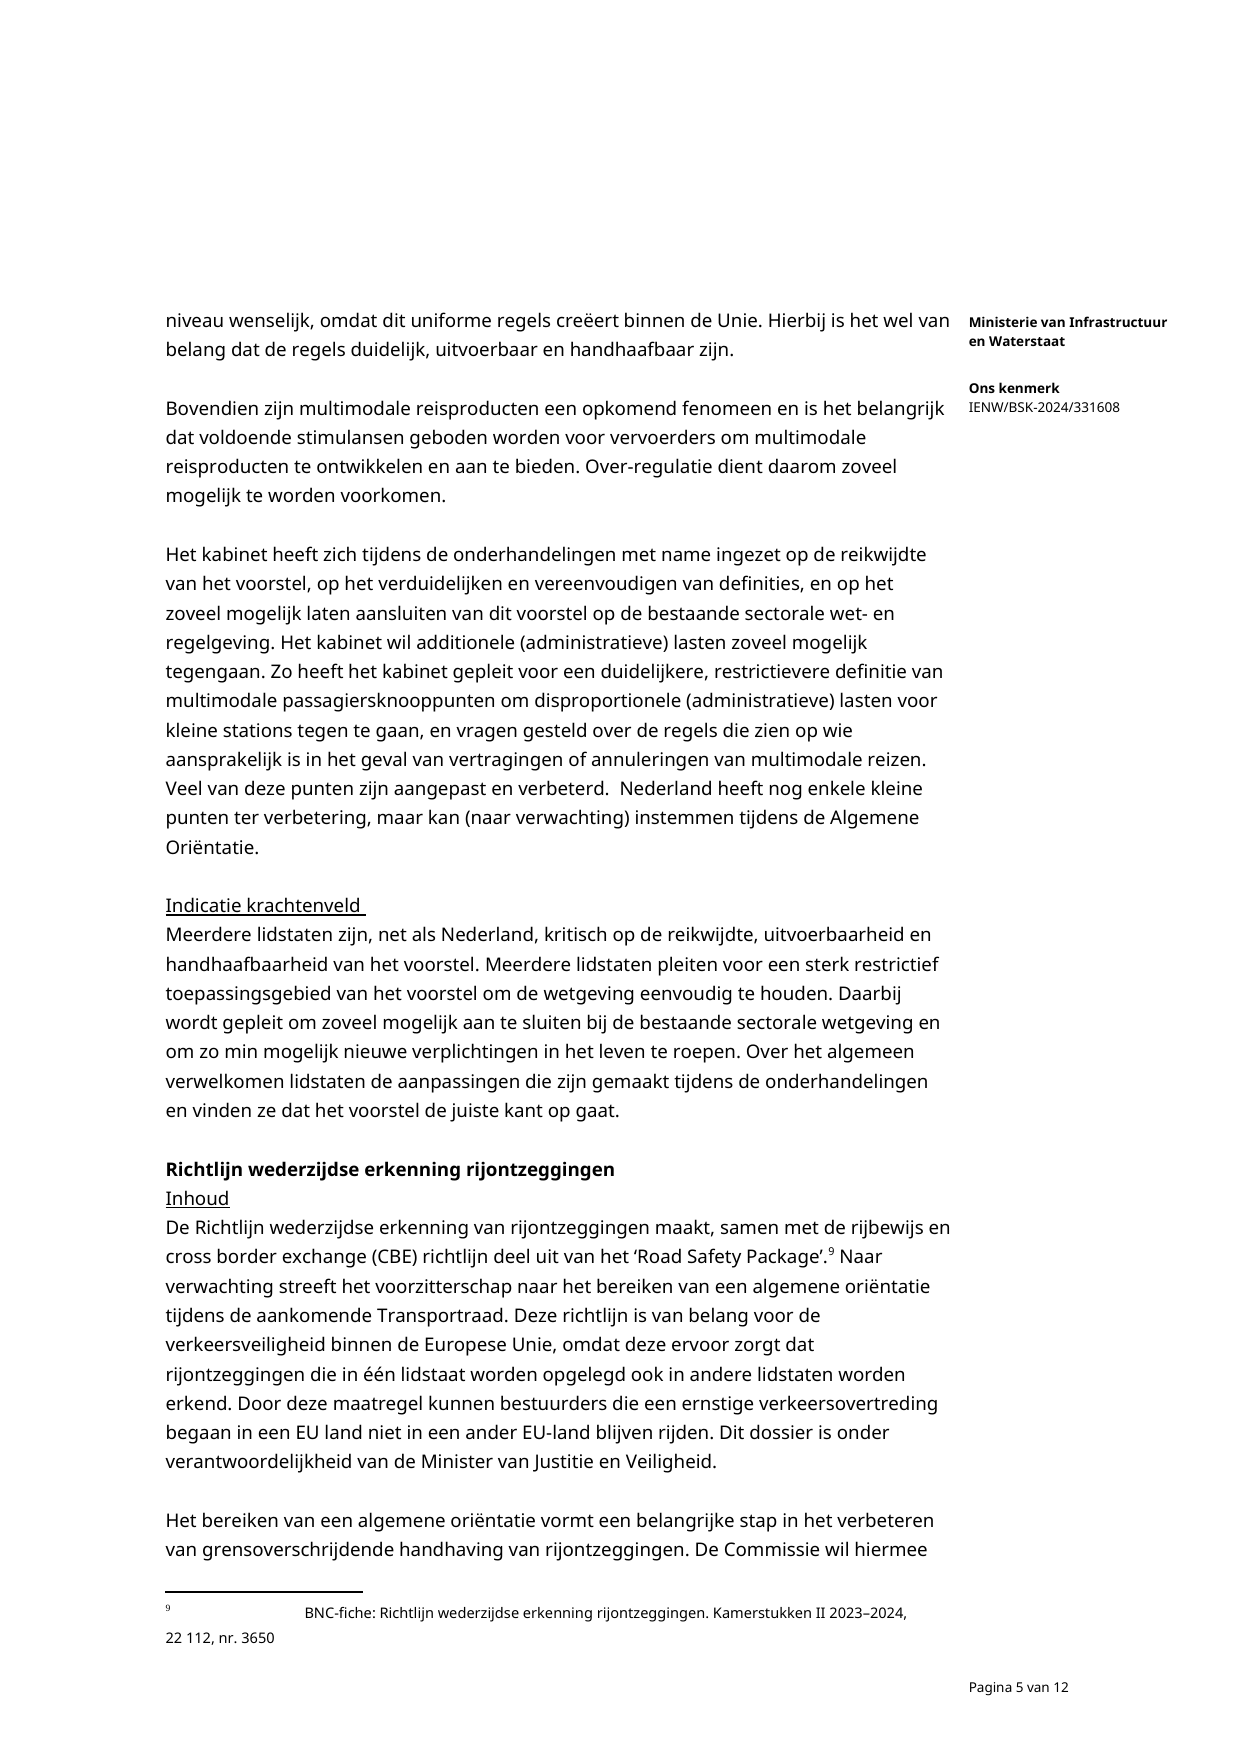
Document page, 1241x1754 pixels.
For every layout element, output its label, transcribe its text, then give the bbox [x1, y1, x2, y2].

text Het kabinet heeft zich tijdens de onderhandelingen met name ingezet op de reikwijdte van het voorstel, op het verduidelijken en vereenvoudigen van definities, en op het zoveel mogelijk laten aansluiten van dit voorstel op de bestaande sectorale wet- en regelgeving. Het kabinet wil additionele (administratieve) lasten zoveel mogelijk tegengaan. Zo heeft het kabinet gepleit voor een duidelijkere, restrictievere definitie van multimodale passagiersknooppunten om disproportionele (administratieve) lasten voor kleine stations tegen te gaan, en vragen gesteld over de regels die zien op wie aansprakelijk is in het geval van vertragingen of annuleringen van multimodale reizen. Veel van deze punten zijn aangepast en verbeterd. Nederland heeft nog enkele kleine punten ter verbetering, maar kan (naar verwachting) instemmen tijdens de Algemene Oriëntatie. [165, 541, 951, 859]
text Inhoud [165, 1185, 951, 1211]
text Richtlijn wederzijdse erkenning rijontzeggingen [165, 1156, 951, 1181]
text Meerdere lidstaten zijn, net als Nederland, kritisch op de reikwijdte, uitvoerbaarheid en handhaafbaarheid van het voorstel. Meerdere lidstaten pleiten voor een sterk restrictief toepassingsgebied van het voorstel om de wetgeving eenvoudig te houden. Daarbij wordt gepleit om zoveel mogelijk aan te sluiten bij de bestaande sectorale wetgeving en om zo min mogelijk nieuwe verplichtingen in het leven te roepen. Over het algemeen verwelkomen lidstaten de aanpassingen die zijn gemaakt tijdens de onderhandelingen en vinden ze dat het voorstel de juiste kant op gaat. [165, 922, 951, 1123]
text De Richtlijn wederzijdse erkenning van rijontzeggingen maakt, samen met de rijbewijs en cross border exchange (CBE) richtlijn deel uit van het ‘Road Safety Package’. Naar verwachting streeft het voorzitterschap naar het bereiken van een algemene oriëntatie tijdens de aankomende Transportraad. Deze richtlijn is van belang voor de verkeersveiligheid binnen de Europese Unie, omdat deze ervoor zorgt dat rijontzeggingen die in één lidstaat worden opgelegd ook in andere lidstaten worden erkend. Door deze maatregel kunnen bestuurders die een ernstige verkeersovertreding begaan in een EU land niet in een ander EU-land blijven rijden. Dit dossier is onder verantwoordelijkheid van de Minister van Justitie en Veiligheid. [165, 1214, 951, 1474]
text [165, 307, 951, 362]
text Indicatie krachtenveld [165, 892, 951, 918]
text Bovendien zijn multimodale reisproducten een opkomend fenomeen en is het belangrijk dat voldoende stimulansen geboden worden voor vervoerders om multimodale reisproducten te ontwikkelen en aan te bieden. Over-regulatie dient daarom zoveel mogelijk te worden voorkomen. [165, 395, 951, 508]
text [165, 1507, 951, 1562]
